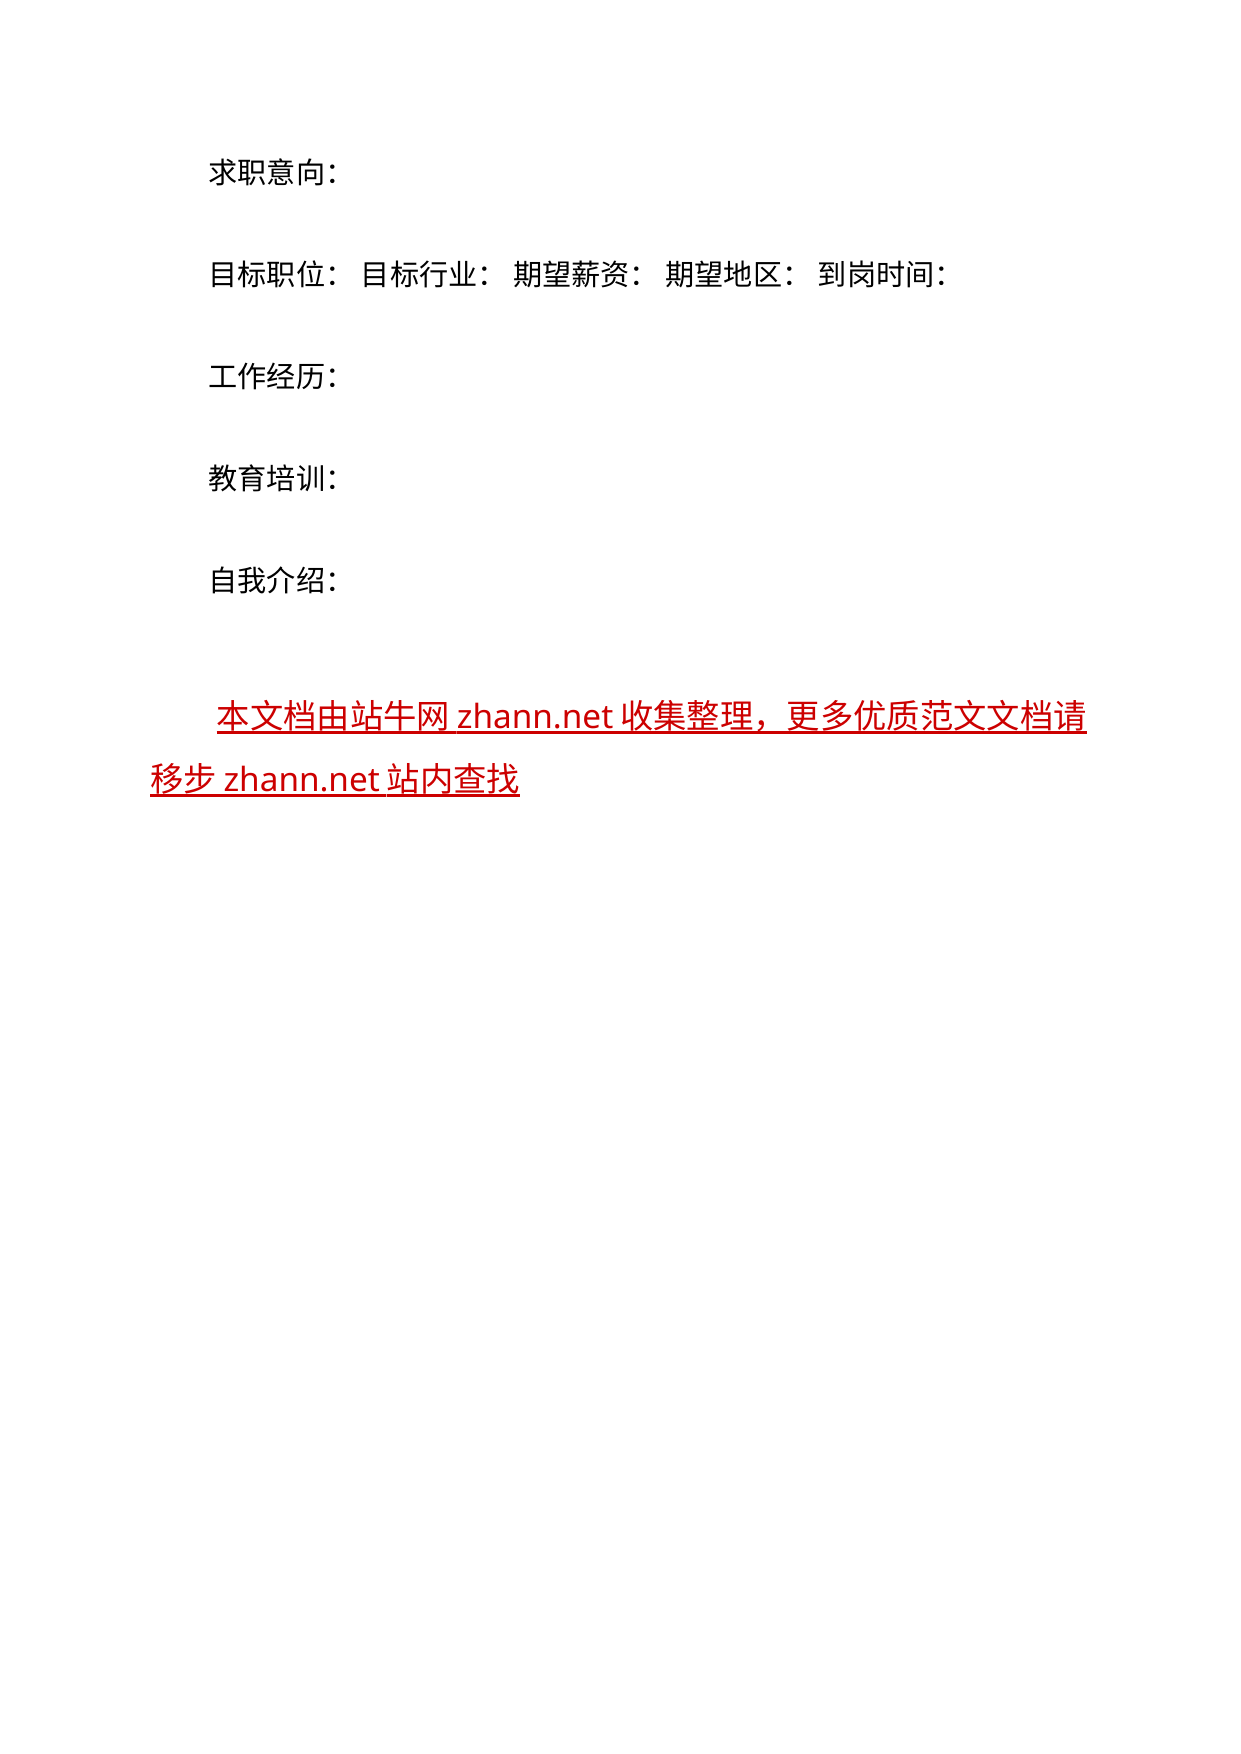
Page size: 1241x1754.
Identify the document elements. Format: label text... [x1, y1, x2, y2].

text 自我介绍： [150, 557, 1090, 599]
text 工作经历： [150, 353, 1090, 396]
text 本文档由站牛网zhann.net收集整理，更多优质范文文档请移步zhann.net站内查找 [150, 690, 1090, 801]
text 教育培训： [150, 455, 1090, 498]
text 求职意向： [150, 150, 1090, 192]
text 目标职位： 目标行业： 期望薪资： 期望地区： 到岗时间： [150, 252, 1090, 294]
